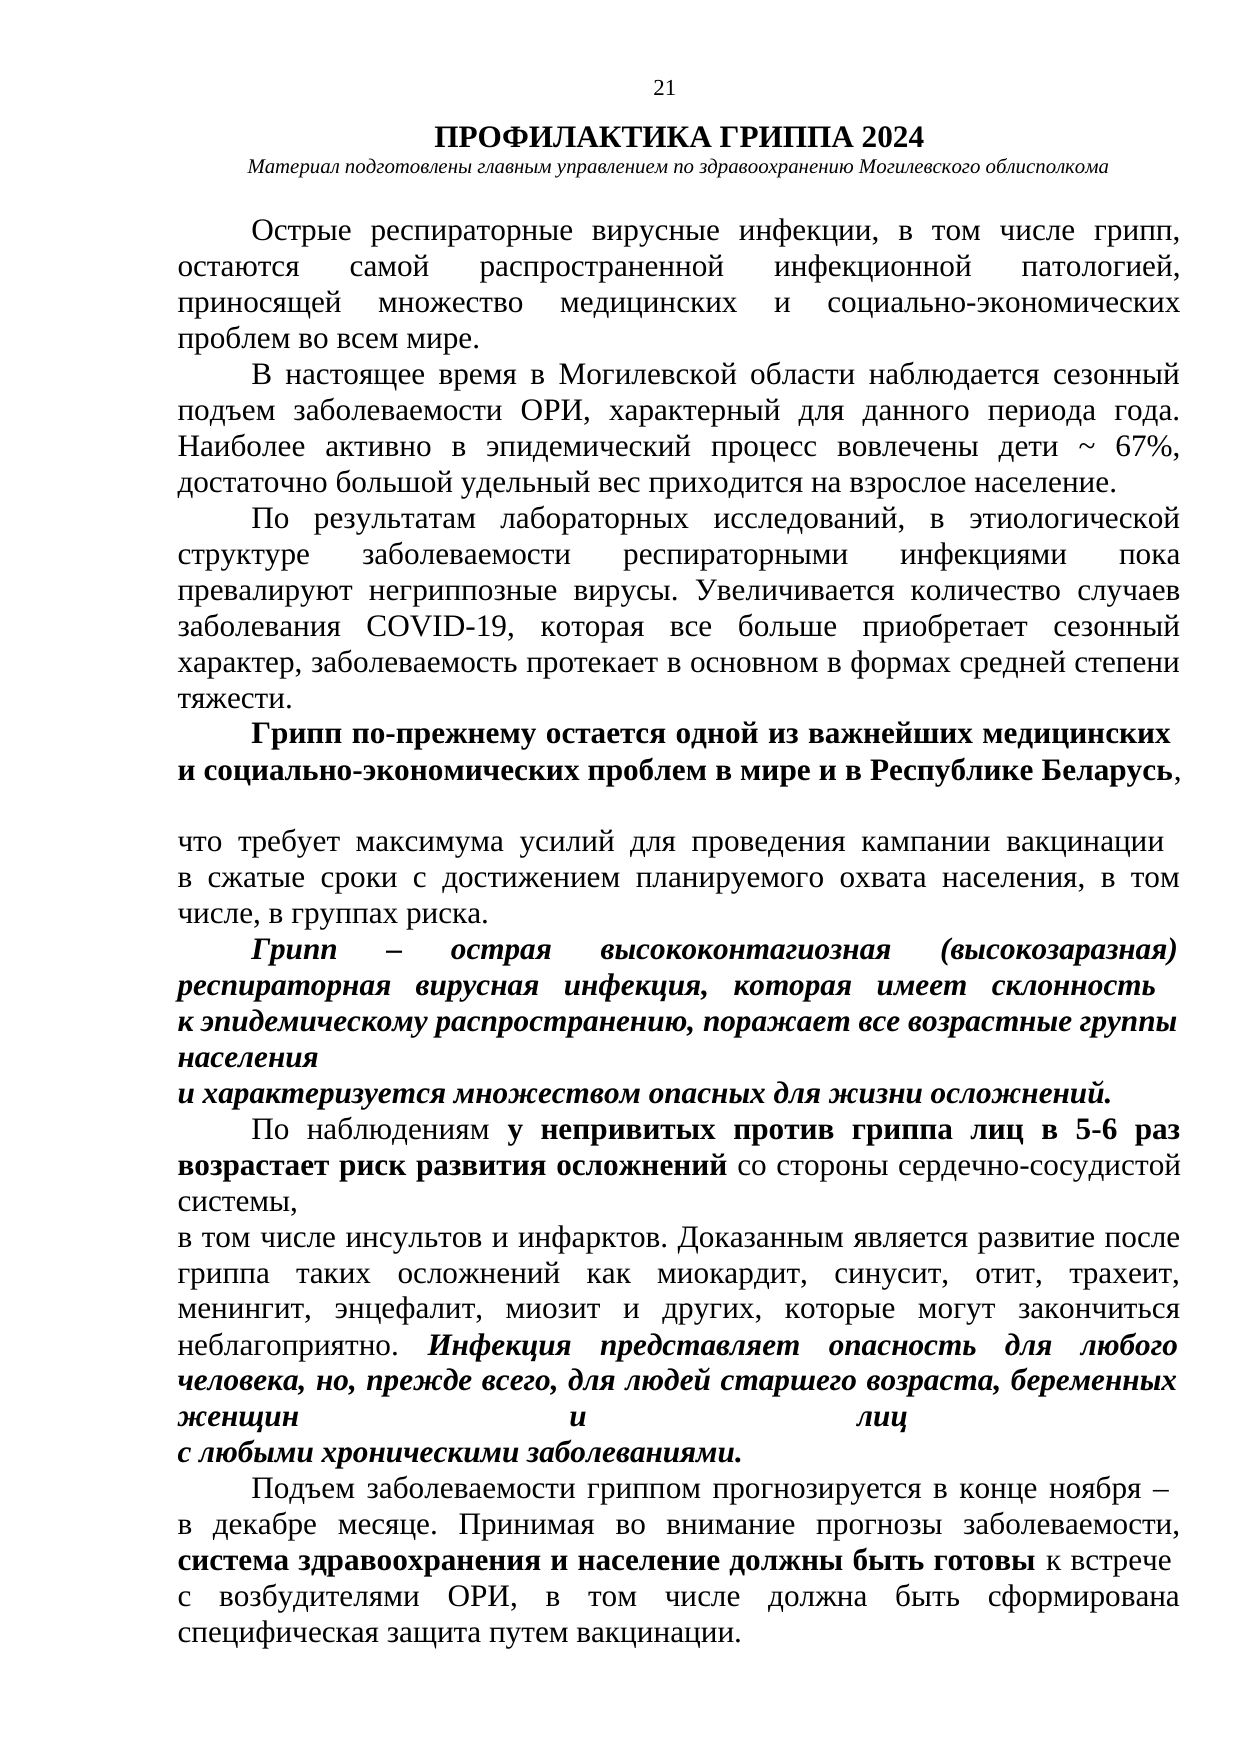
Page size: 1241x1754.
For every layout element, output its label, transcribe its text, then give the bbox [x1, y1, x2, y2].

text Подъем заболеваемости гриппом прогнозируется в конце ноября – в декабре месяце. Принимая во внимание прогнозы заболеваемости, система здравоохранения и население должны быть готовы к встрече с возбудителями ОРИ, в том числе должна быть сформирована специфическая защита путем вакцинации. [177, 1469, 1181, 1649]
text По результатам лабораторных исследований, в этиологической структуре заболеваемости респираторными инфекциями пока превалируют негриппозные вирусы. Увеличивается количество случаев заболевания COVID-19, которая все больше приобретает сезонный характер, заболеваемость протекает в основном в формах средней степени тяжести. [177, 499, 1181, 715]
text Острые респираторные вирусные инфекции, в том числе грипп, остаются самой распространенной инфекционной патологией, приносящей множество медицинских и социально-экономических проблем во всем мире. [177, 212, 1181, 355]
text В настоящее время в Могилевской области наблюдается сезонный подъем заболеваемости ОРИ, характерный для данного периода года. Наиболее активно в эпидемический процесс вовлечены дети ~ 67%, достаточно большой удельный вес приходится на взрослое население. [177, 355, 1181, 499]
text Грипп – острая высококонтагиозная (высокозаразная) респираторная вирусная инфекция, которая имеет склонность к эпидемическому распространению, поражает все возрастные группы населения и характеризуется множеством опасных для жизни осложнений. [177, 930, 1181, 1110]
text Материал подготовлены главным управлением по здравоохранению Могилевского облисполкома [177, 154, 1181, 178]
text По наблюдениям у непривитых против гриппа лиц в 5-6 раз возрастает риск развития осложнений со стороны сердечно-сосудистой системы, в том числе инсультов и инфарктов. Доказанным является развитие после гриппа таких осложнений как миокардит, синусит, отит, трахеит, менингит, энцефалит, миозит и других, которые могут закончиться неблагоприятно. Инфекция представляет опасность для любого человека, но, прежде всего, для людей старшего возраста, беременных женщин и лиц с любыми хроническими заболеваниями. [177, 1110, 1181, 1469]
text Грипп по-прежнему остается одной из важнейших медицинских и социально-экономических проблем в мире и в Республике Беларусь, что требует максимума усилий для проведения кампании вакцинации в сжатые сроки с достижением планируемого охвата населения, в том числе, в группах риска. [177, 715, 1181, 930]
text ПРОФИЛАКТИКА ГРИППА 2024 [177, 118, 1181, 154]
